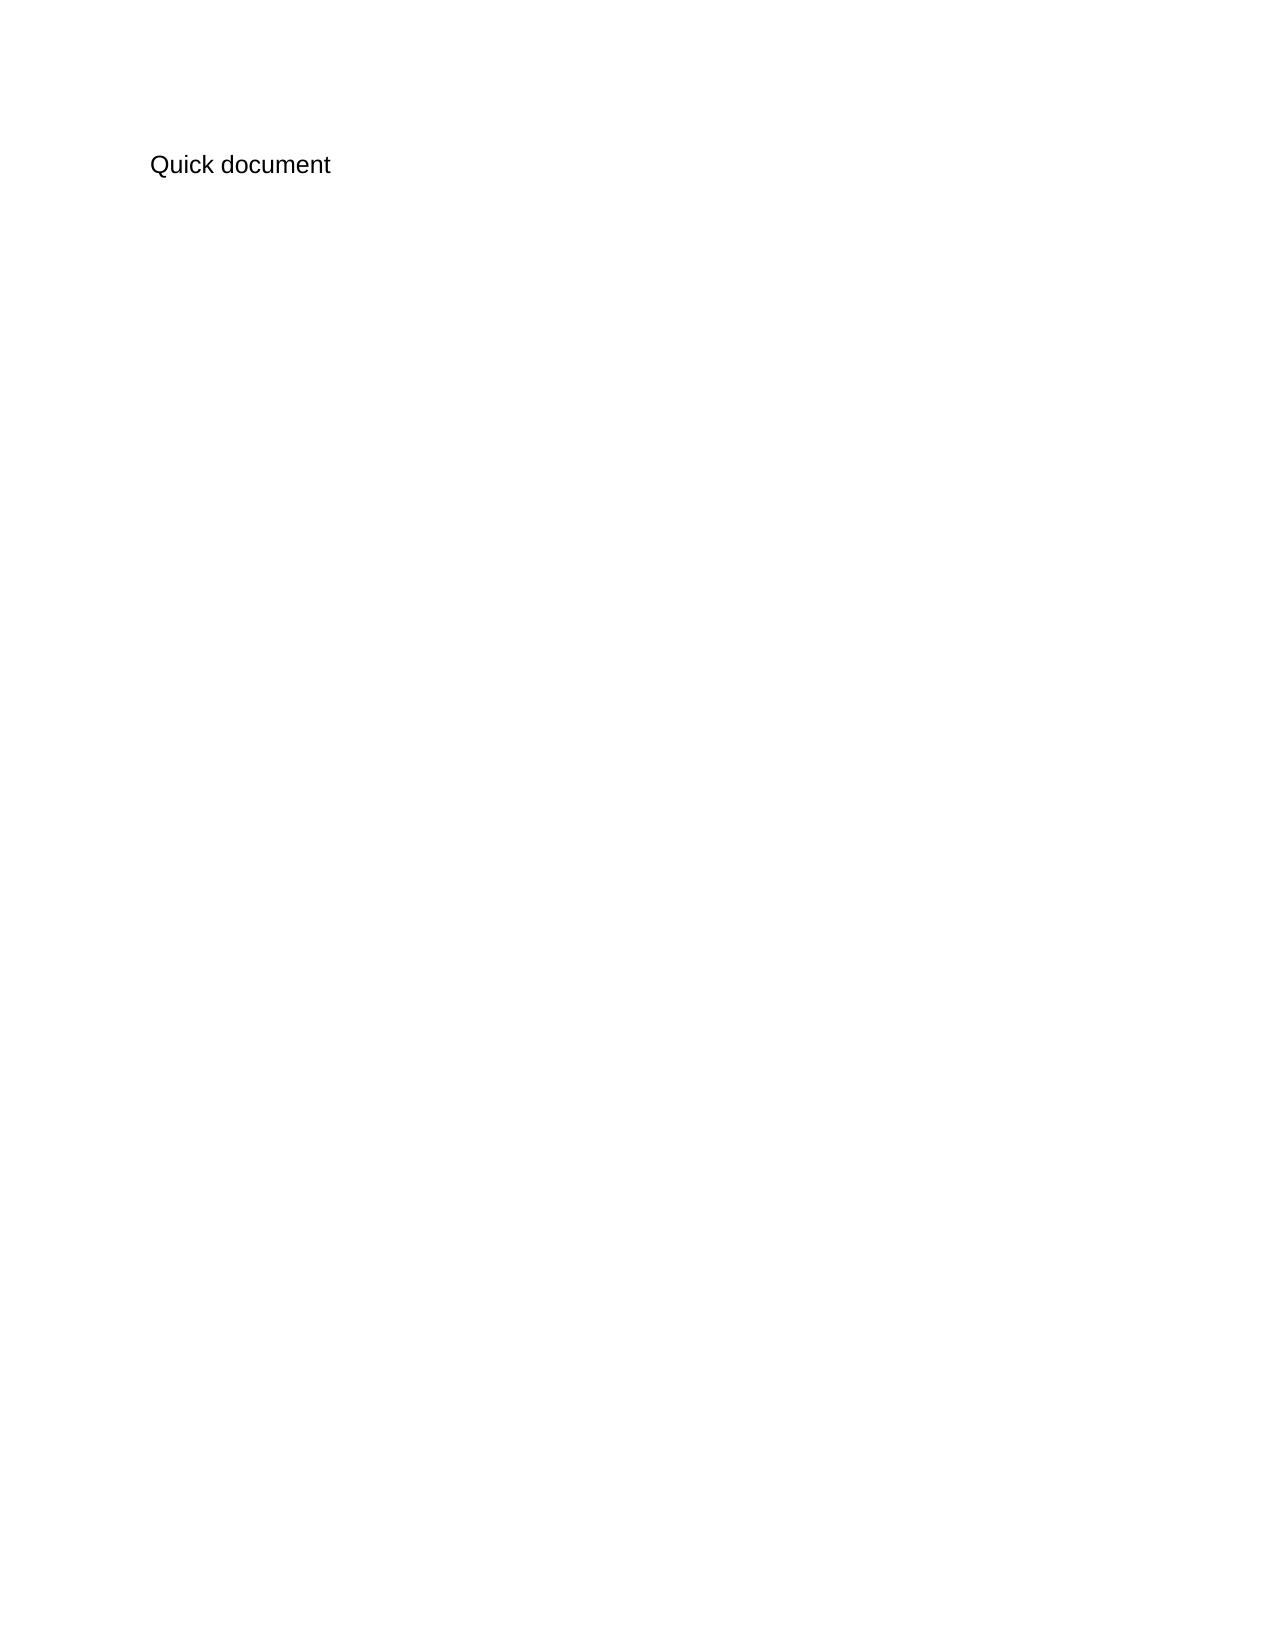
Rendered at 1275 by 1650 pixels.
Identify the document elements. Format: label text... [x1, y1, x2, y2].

text Quick document [150, 150, 1125, 179]
